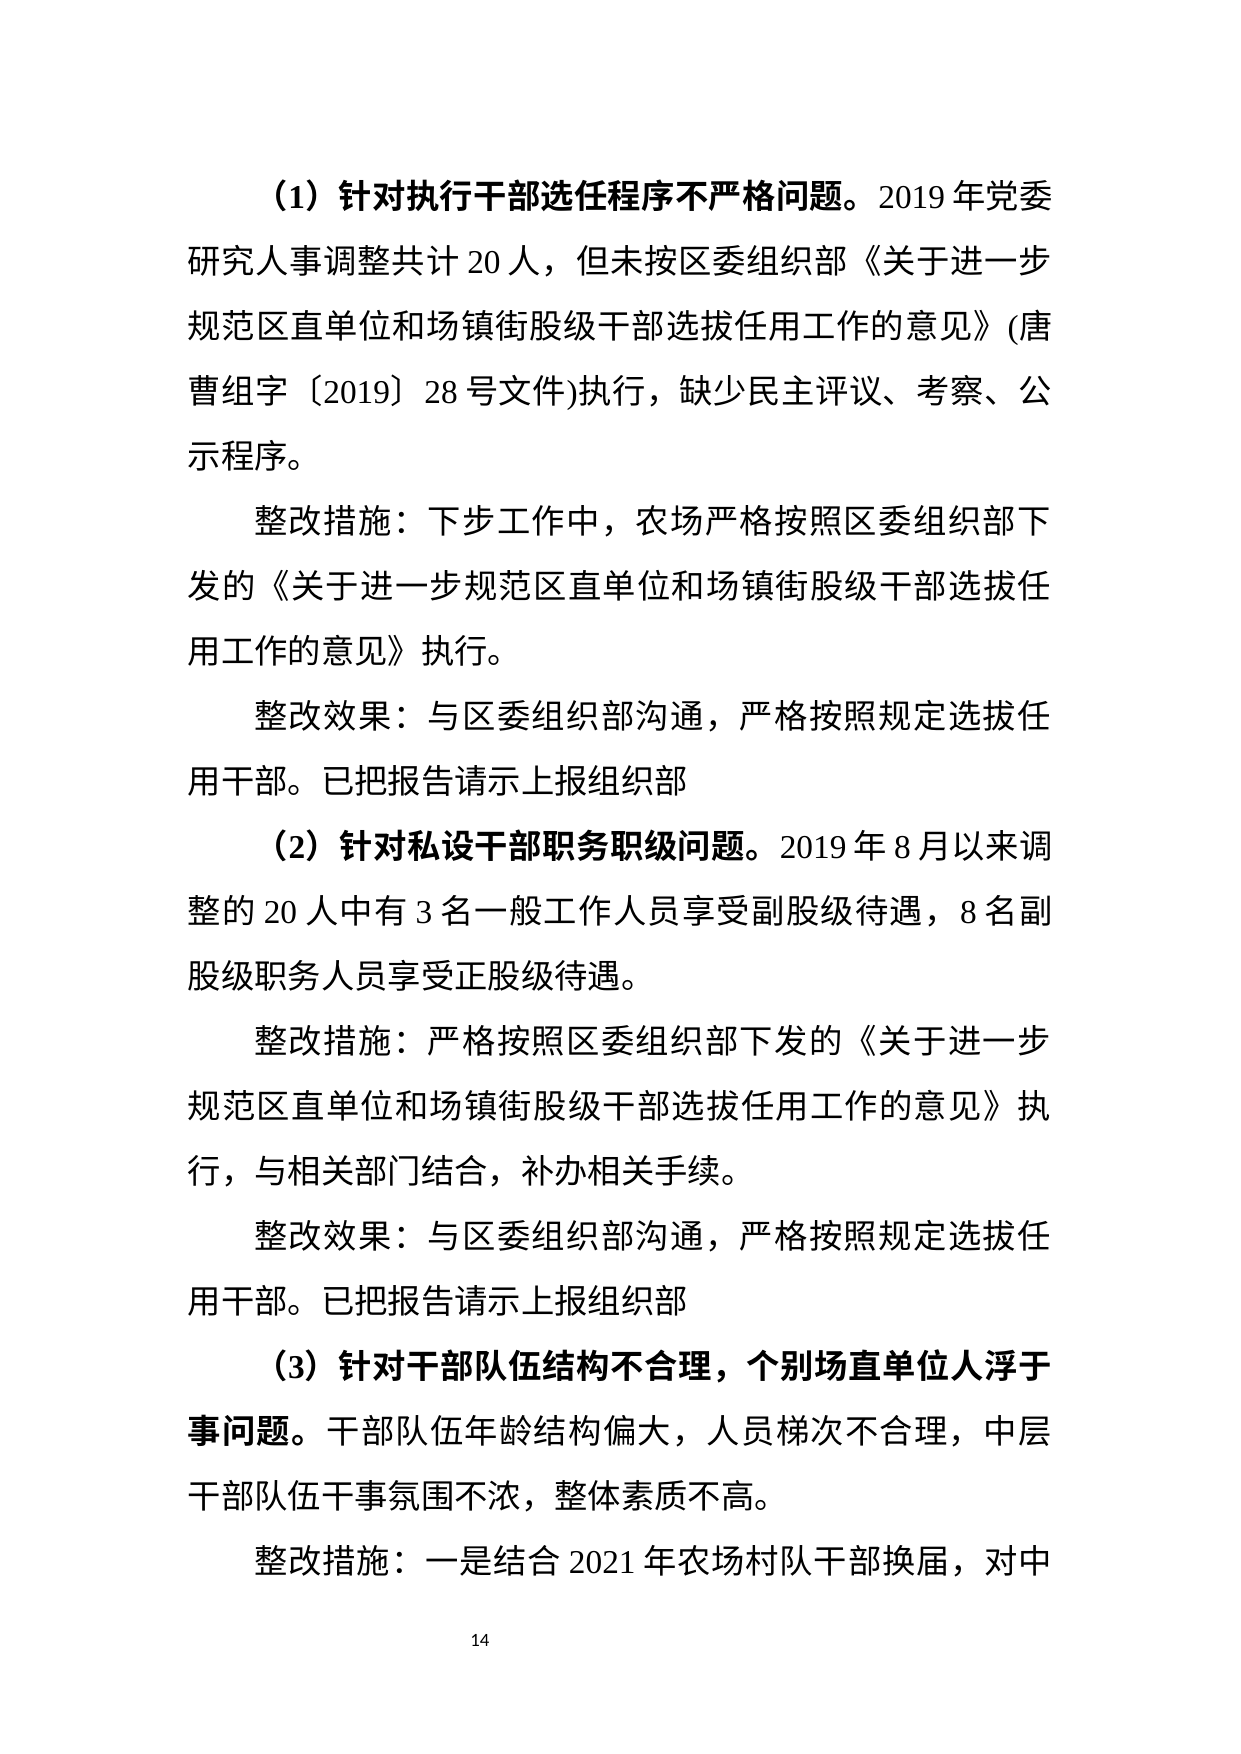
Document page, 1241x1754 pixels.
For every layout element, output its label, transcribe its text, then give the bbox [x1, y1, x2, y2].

list 针对干部队伍结构不合理，个别场直单位人浮于事问题。干部队伍年龄结构偏大，人员梯次不合理，中层干部队伍干事氛围不浓，整体素质不高。 [187, 1332, 1053, 1527]
text （2）针对私设干部职务职级问题。2019年8月以来调整的20人中有3名一般工作人员享受副股级待遇，8名副股级职务人员享受正股级待遇。 [187, 812, 1053, 1007]
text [187, 1527, 1053, 1592]
text （1）针对执行干部选任程序不严格问题。2019年党委研究人事调整共计20人，但未按区委组织部《关于进一步规范区直单位和场镇街股级干部选拔任用工作的意见》(唐曹组字〔2019〕28号文件)执行，缺少民主评议、考察、公示程序。 [187, 162, 1053, 487]
text 整改效果：与区委组织部沟通，严格按照规定选拔任用干部。已把报告请示上报组织部 [187, 1202, 1053, 1332]
text 整改效果：与区委组织部沟通，严格按照规定选拔任用干部。已把报告请示上报组织部 [187, 682, 1053, 812]
text 整改措施：严格按照区委组织部下发的《关于进一步规范区直单位和场镇街股级干部选拔任用工作的意见》执行，与相关部门结合，补办相关手续。 [187, 1007, 1053, 1202]
text 整改措施：下步工作中，农场严格按照区委组织部下发的《关于进一步规范区直单位和场镇街股级干部选拔任用工作的意见》执行。 [187, 487, 1053, 682]
